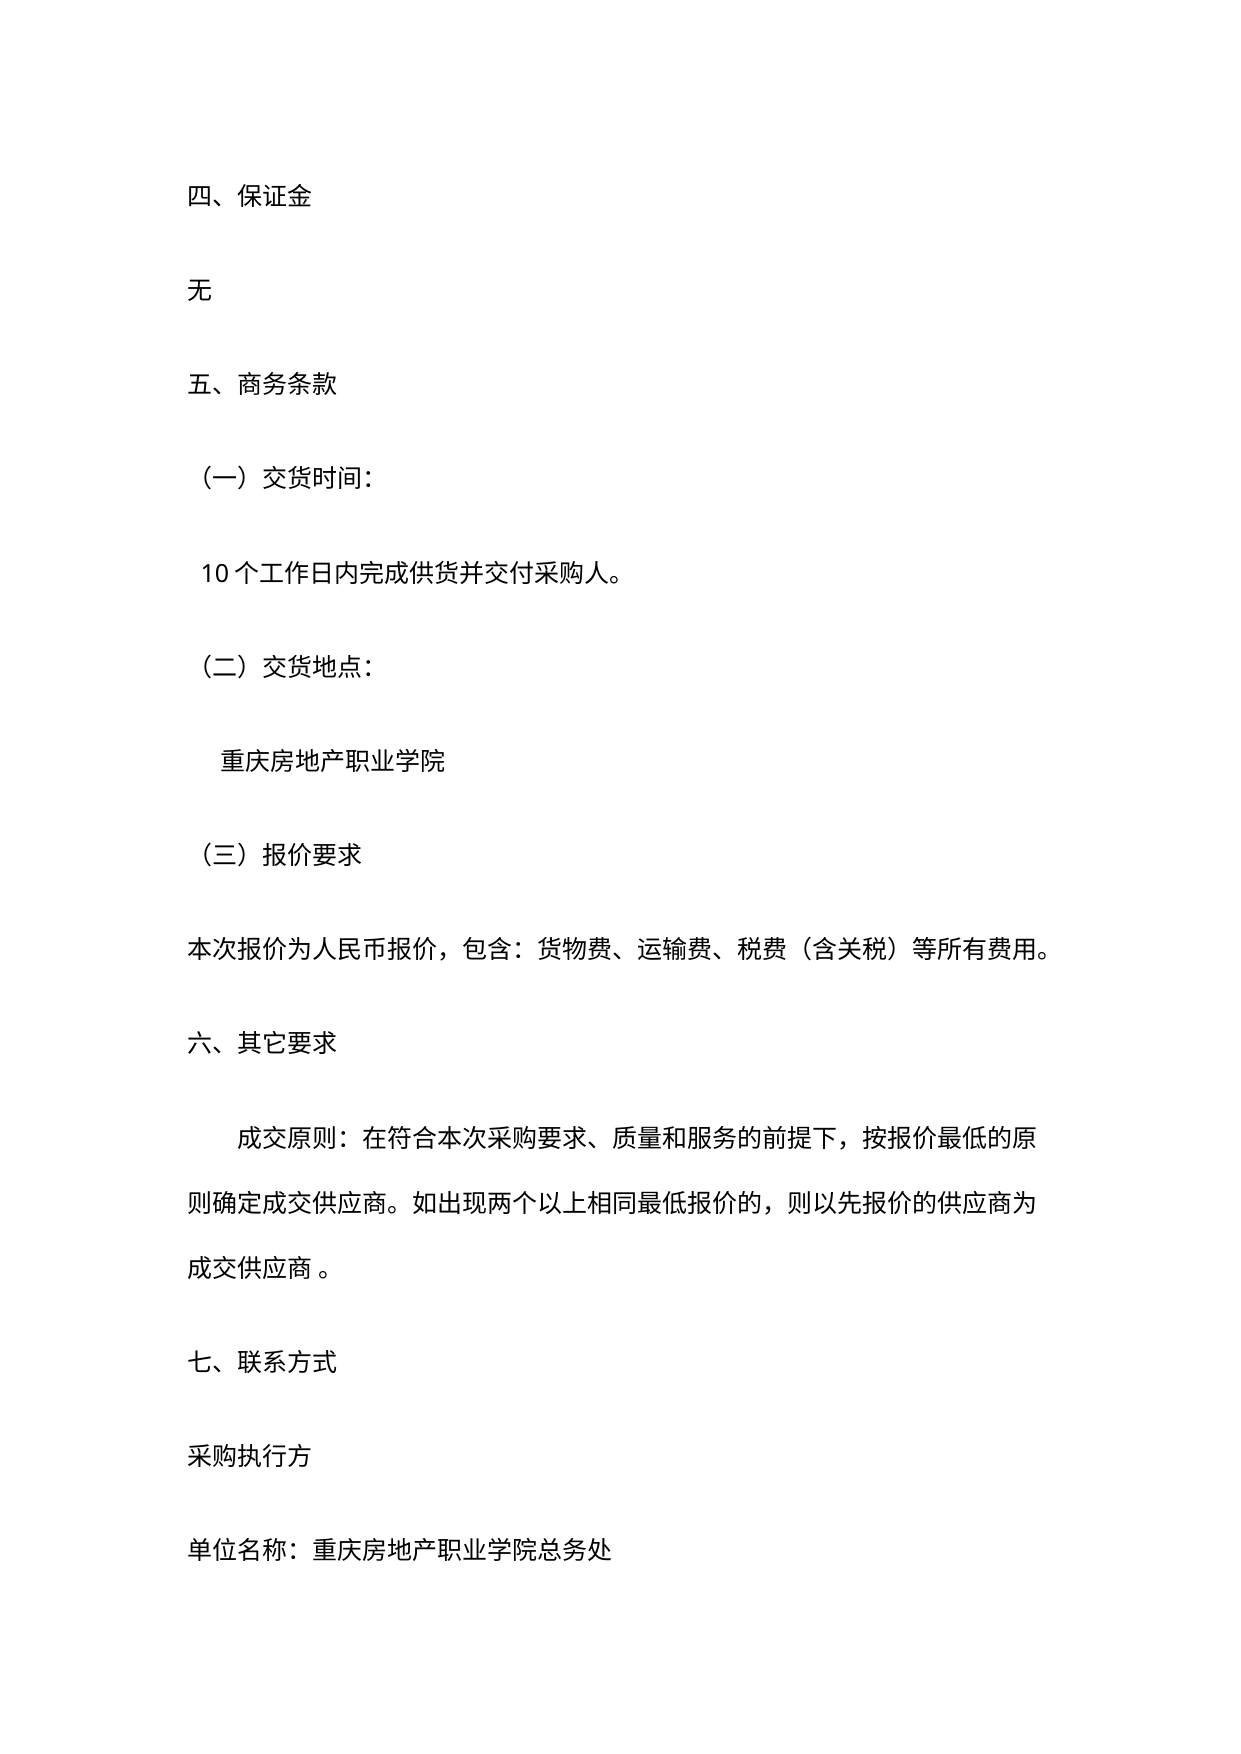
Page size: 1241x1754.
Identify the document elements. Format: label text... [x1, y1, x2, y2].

text 四、保证金 [187, 162, 1053, 227]
text （二）交货地点： [187, 633, 1053, 698]
text （三）报价要求 [187, 821, 1053, 886]
text 成交原则：在符合本次采购要求、质量和服务的前提下，按报价最低的原则确定成交供应商。如出现两个以上相同最低报价的，则以先报价的供应商为成交供应商 。 [187, 1104, 1053, 1299]
text 采购执行方 [187, 1422, 1053, 1487]
text 五、商务条款 [187, 350, 1053, 415]
text 无 [187, 256, 1053, 321]
text 六、其它要求 [187, 1009, 1053, 1074]
text 本次报价为人民币报价，包含：货物费、运输费、税费（含关税）等所有费用。 [187, 915, 1053, 980]
text 重庆房地产职业学院 [187, 727, 1053, 792]
text 10个工作日内完成供货并交付采购人。 [187, 539, 1053, 604]
text （一）交货时间： [187, 444, 1053, 509]
text 七、联系方式 [187, 1328, 1053, 1393]
text 单位名称：重庆房地产职业学院总务处 [187, 1516, 1053, 1581]
